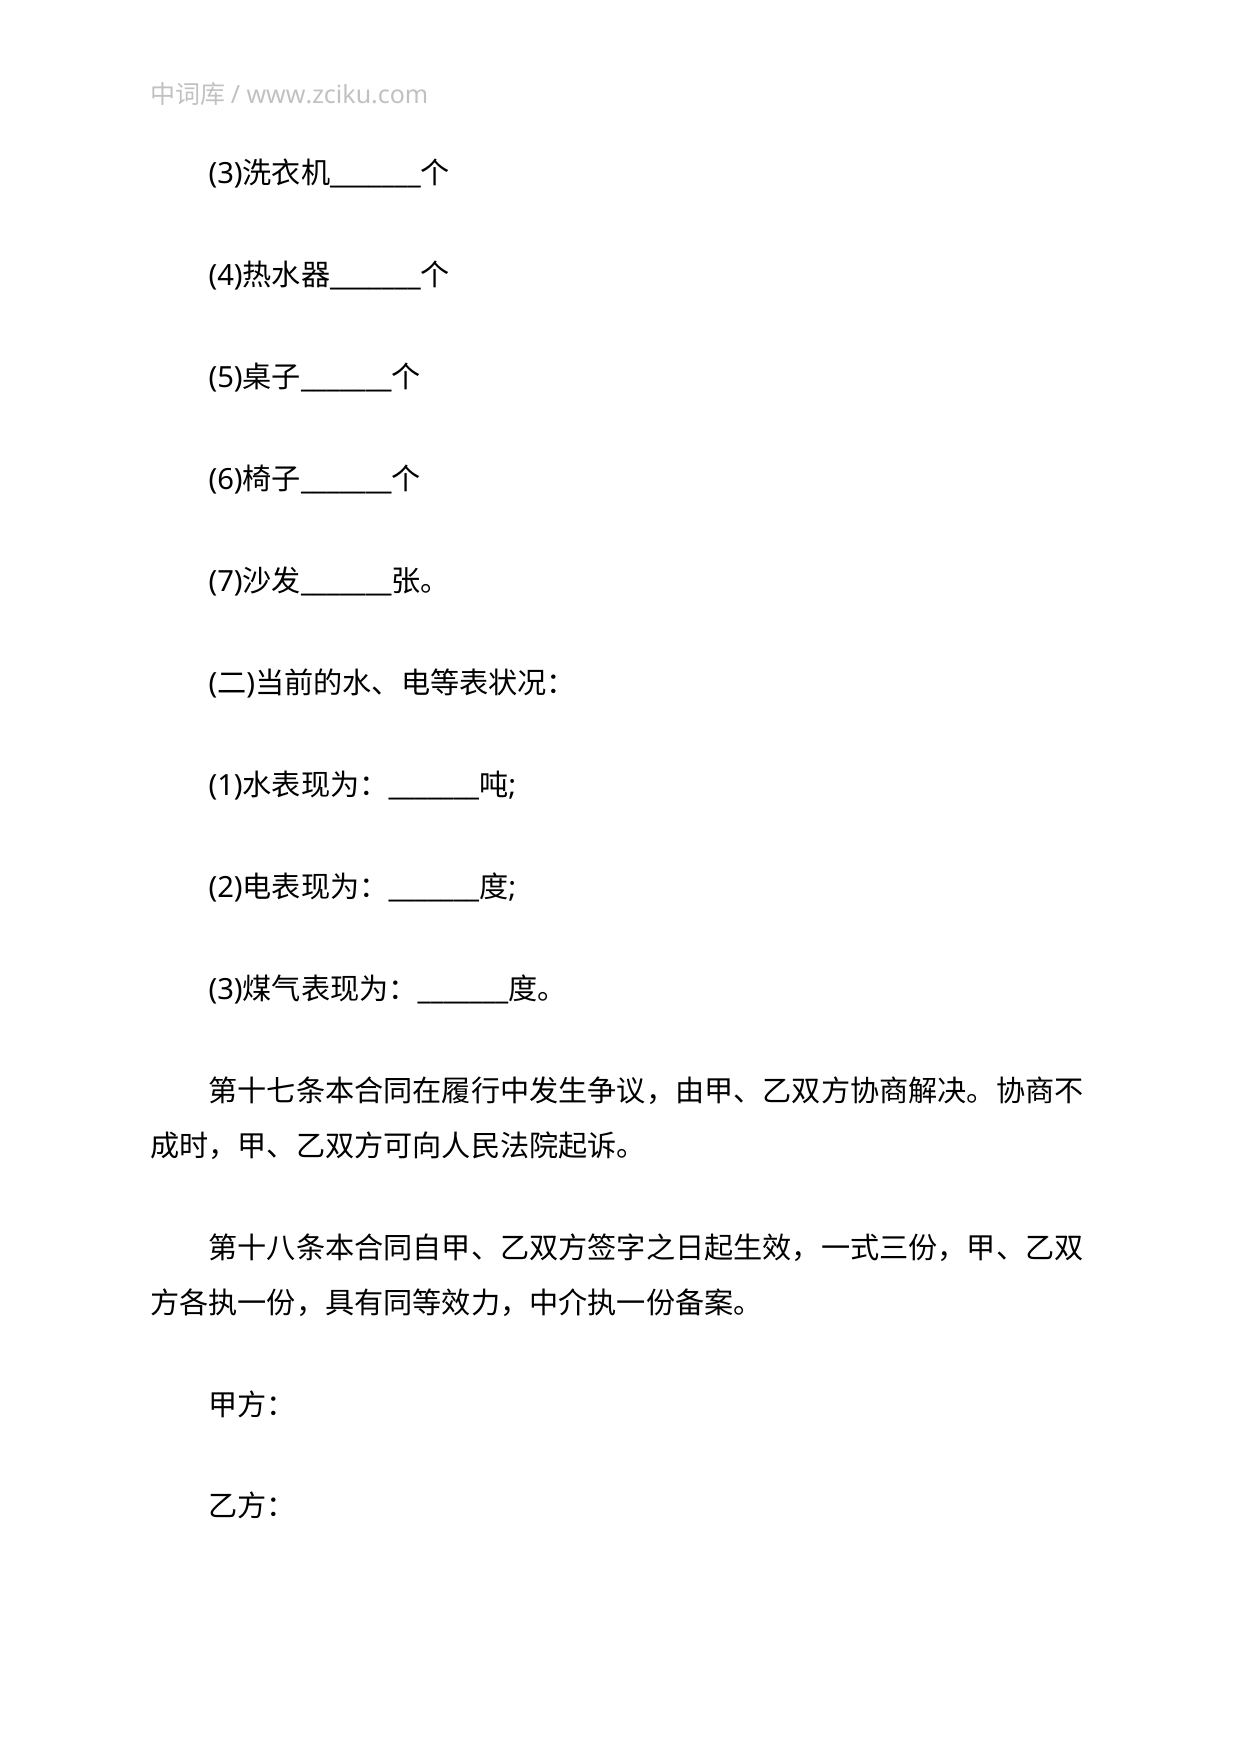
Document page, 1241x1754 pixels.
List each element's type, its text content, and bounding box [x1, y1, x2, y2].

text (5)桌子_______个 [150, 354, 1090, 396]
text (3)煤气表现为：_______度。 [150, 966, 1090, 1008]
text (1)水表现为：_______吨; [150, 762, 1090, 804]
text 第十八条本合同自甲、乙双方签字之日起生效，一式三份，甲、乙双方各执一份，具有同等效力，中介执一份备案。 [150, 1224, 1090, 1322]
text 乙方： [150, 1483, 1090, 1525]
text (6)椅子_______个 [150, 456, 1090, 498]
text (3)洗衣机_______个 [150, 150, 1090, 192]
text (2)电表现为：_______度; [150, 864, 1090, 906]
text (二)当前的水、电等表状况： [150, 660, 1090, 702]
text (7)沙发_______张。 [150, 558, 1090, 600]
text (4)热水器_______个 [150, 252, 1090, 294]
text 第十七条本合同在履行中发生争议，由甲、乙双方协商解决。协商不成时，甲、乙双方可向人民法院起诉。 [150, 1068, 1090, 1165]
text 甲方： [150, 1381, 1090, 1423]
